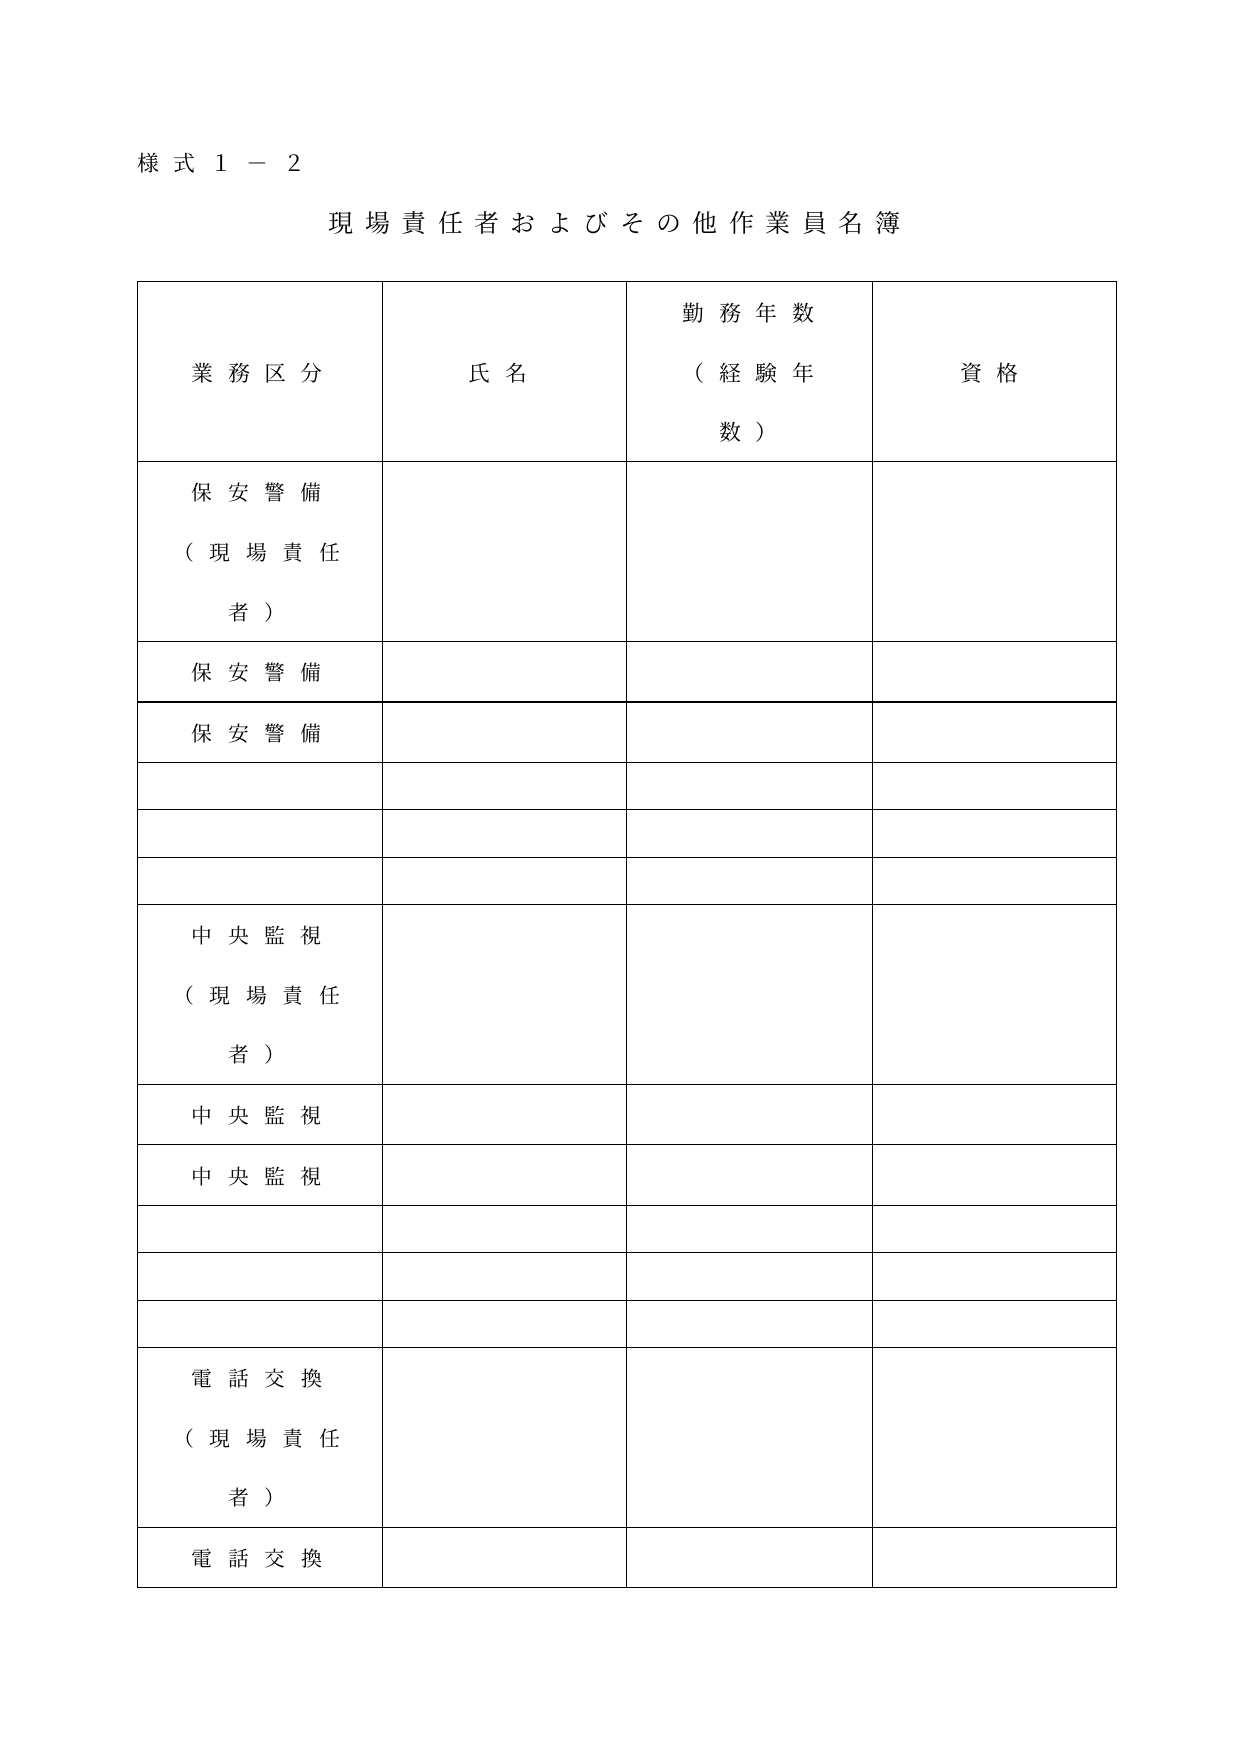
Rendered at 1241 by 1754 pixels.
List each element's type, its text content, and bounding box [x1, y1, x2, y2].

table_cell [383, 763, 626, 809]
table_cell [627, 810, 872, 857]
table_cell [627, 1301, 872, 1347]
table_cell 保安警備（現場責任者） [138, 462, 382, 641]
table_cell 中央監視 [138, 1085, 382, 1144]
table_cell [383, 1301, 626, 1347]
table_cell [873, 1085, 1116, 1144]
table_cell [627, 1528, 872, 1587]
table_header 勤務年数（経験年数） [627, 282, 872, 461]
table_cell [873, 810, 1116, 857]
table_cell 保安警備 [138, 642, 382, 701]
table_cell 中央監視 [138, 1145, 382, 1205]
table_cell [383, 703, 626, 762]
table_cell [138, 810, 382, 857]
table_cell 電話交換 [138, 1528, 382, 1587]
table_cell [873, 1145, 1116, 1205]
table_cell 保安警備 [138, 703, 382, 762]
table_cell [383, 1145, 626, 1205]
table_cell [873, 858, 1116, 904]
table_cell [873, 1528, 1116, 1587]
table_cell [627, 1253, 872, 1299]
table_cell [383, 462, 626, 641]
table_cell [873, 642, 1116, 701]
table_header 業務区分 [138, 282, 382, 461]
table_cell [873, 1206, 1116, 1252]
table_cell [627, 462, 872, 641]
table_cell 中央監視（現場責任者） [138, 905, 382, 1084]
table_cell [627, 703, 872, 762]
table_cell [383, 1253, 626, 1299]
table_cell [627, 1348, 872, 1527]
table_cell [383, 810, 626, 857]
table_cell [627, 1085, 872, 1144]
table_cell [627, 905, 872, 1084]
table_cell [138, 858, 382, 904]
text 様式１－２ [137, 132, 1103, 192]
table_cell [873, 462, 1116, 641]
table_cell [383, 1348, 626, 1527]
table_cell [138, 763, 382, 809]
table_cell [383, 1528, 626, 1587]
table_header 資格 [873, 282, 1116, 461]
table_cell [627, 858, 872, 904]
table_cell [873, 703, 1116, 762]
table_cell [383, 858, 626, 904]
table_cell 電話交換（現場責任者） [138, 1348, 382, 1527]
table_cell [873, 763, 1116, 809]
text 現場責任者およびその他作業員名簿 [137, 192, 1103, 251]
table_cell [627, 1206, 872, 1252]
table_cell [138, 1206, 382, 1252]
table_cell [383, 642, 626, 701]
table_cell [383, 1206, 626, 1252]
table_cell [383, 905, 626, 1084]
table_cell [627, 642, 872, 701]
table_cell [873, 1301, 1116, 1347]
table_cell [138, 1301, 382, 1347]
table_cell [873, 905, 1116, 1084]
table_cell [873, 1253, 1116, 1299]
table_header 氏名 [383, 282, 626, 461]
table_cell [873, 1348, 1116, 1527]
table_cell [627, 763, 872, 809]
table_cell [138, 1253, 382, 1299]
table_cell [383, 1085, 626, 1144]
table_cell [627, 1145, 872, 1205]
